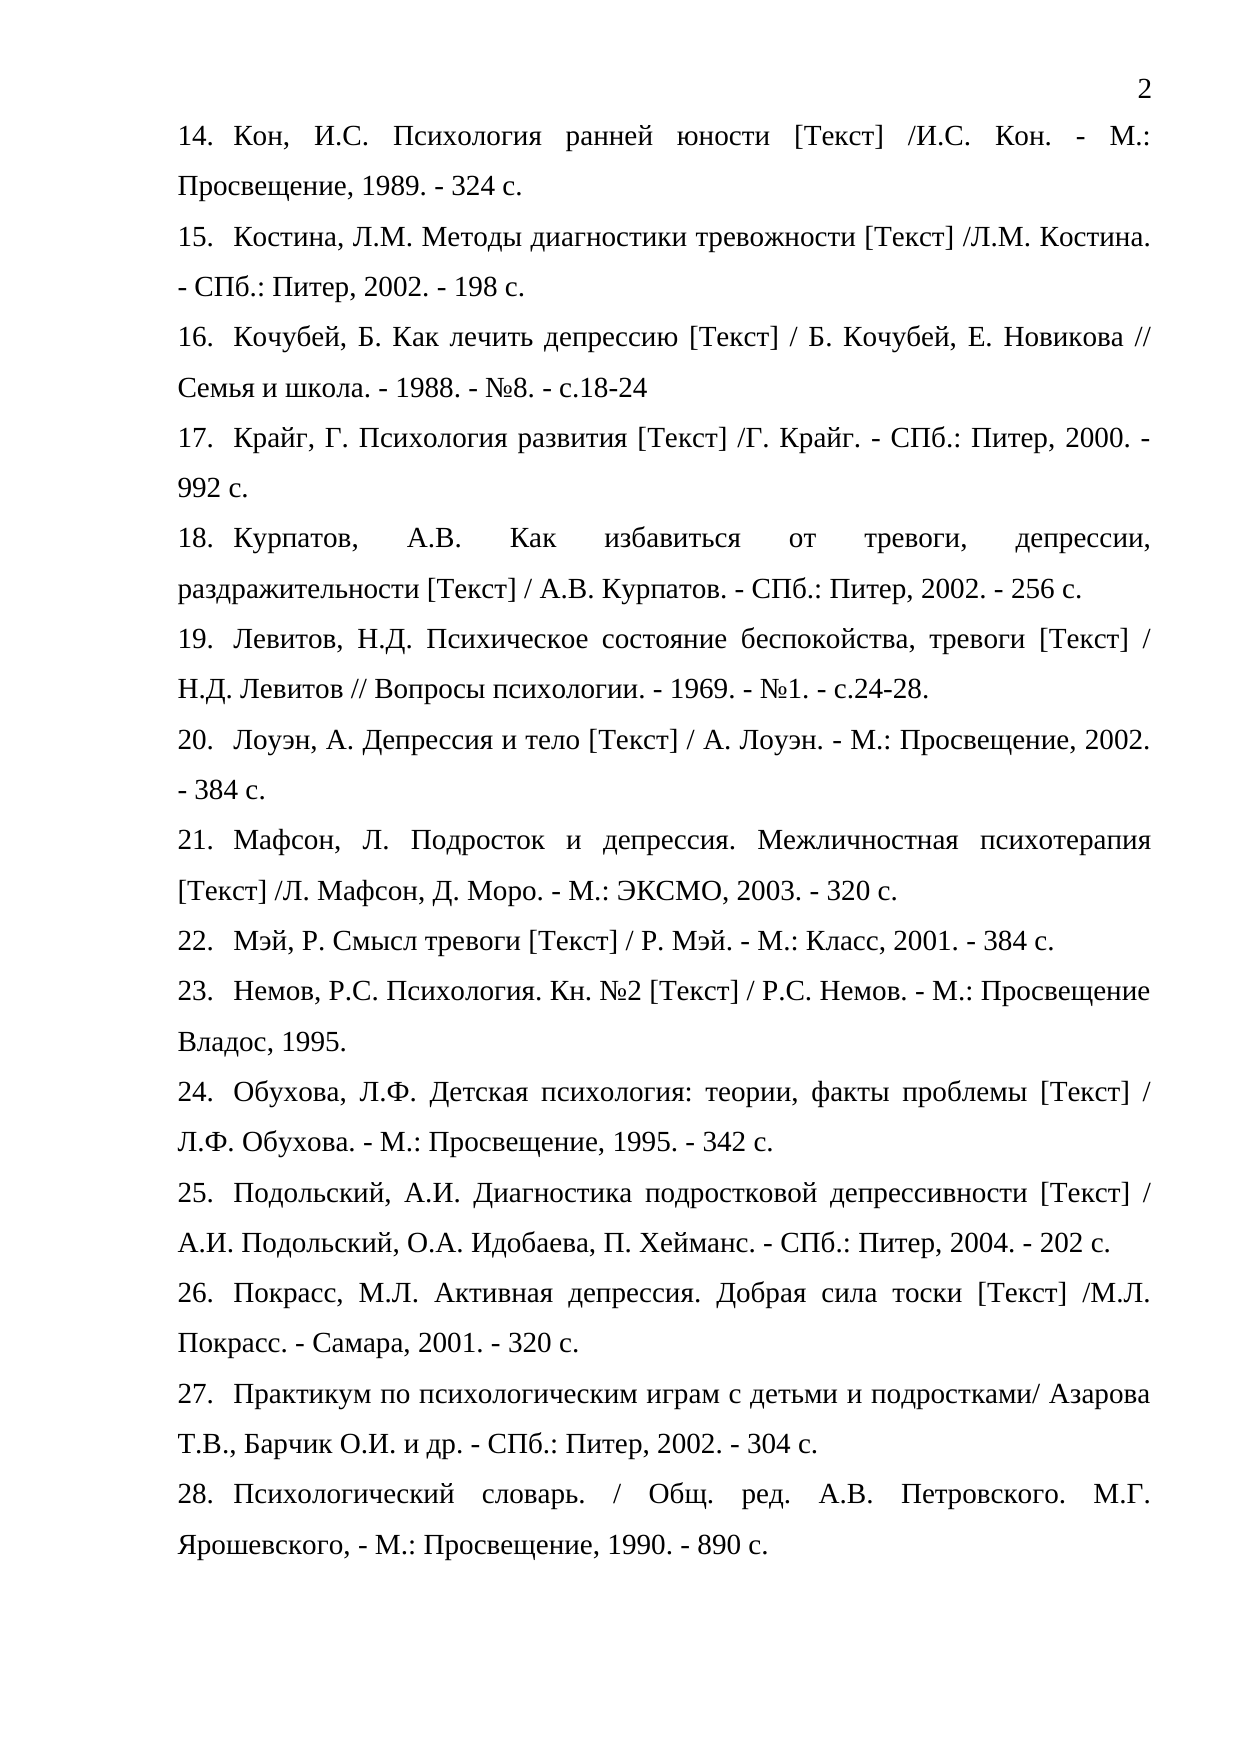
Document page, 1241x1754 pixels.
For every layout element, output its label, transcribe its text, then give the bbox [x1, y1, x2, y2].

text Курпатов, А.В. Как избавиться от тревоги, депрессии, раздражительности [Текст] / А.В. Курпатов. - СПб.: Питер, 2002. - 256 с. [177, 521, 1152, 604]
text Подольский, А.И. Диагностика подростковой депрессивности [Текст] / А.И. Подольский, О.А. Идобаева, П. Хейманс. - СПб.: Питер, 2004. - 202 с. [177, 1175, 1152, 1258]
text Практикум по психологическим играм с детьми и подростками/ Азарова Т.В., Барчик О.И. и др. - СПб.: Питер, 2002. - 304 с. [177, 1376, 1152, 1460]
text Костина, Л.М. Методы диагностики тревожности [Текст] /Л.М. Костина. - СПб.: Питер, 2002. - 198 с. [177, 219, 1152, 303]
text Покрасс, М.Л. Активная депрессия. Добрая сила тоски [Текст] /М.Л. Покрасс. - Самара, 2001. - 320 с. [177, 1275, 1152, 1359]
text Психологический словарь. / Общ. ред. А.В. Петровского. М.Г. Ярошевского, - М.: Просвещение, 1990. - 890 с. [177, 1477, 1152, 1560]
text Кочубей, Б. Как лечить депрессию [Текст] / Б. Кочубей, Е. Новикова // Семья и школа. - 1988. - №8. - с.18-24 [177, 319, 1152, 403]
text Лоуэн, А. Депрессия и тело [Текст] / А. Лоуэн. - М.: Просвещение, 2002. - 384 с. [177, 722, 1152, 806]
text Мафсон, Л. Подросток и депрессия. Межличностная психотерапия [Текст] /Л. Мафсон, Д. Моро. - М.: ЭКСМО, 2003. - 320 с. [177, 822, 1152, 906]
text Мэй, Р. Смысл тревоги [Текст] / Р. Мэй. - М.: Класс, 2001. - 384 с. [177, 923, 1152, 957]
text Левитов, Н.Д. Психическое состояние беспокойства, тревоги [Текст] / Н.Д. Левитов // Вопросы психологии. - 1969. - №1. - с.24-28. [177, 621, 1152, 705]
text Немов, Р.С. Психология. Кн. №2 [Текст] / Р.С. Немов. - М.: Просвещение Владос, 1995. [177, 973, 1152, 1057]
text Кон, И.С. Психология ранней юности [Текст] /И.С. Кон. - М.: Просвещение, 1989. - 324 с. [177, 118, 1152, 202]
text Обухова, Л.Ф. Детская психология: теории, факты проблемы [Текст] / Л.Ф. Обухова. - М.: Просвещение, 1995. - 342 с. [177, 1074, 1152, 1158]
text Крайг, Г. Психология развития [Текст] /Г. Крайг. - СПб.: Питер, 2000. - 992 с. [177, 420, 1152, 504]
